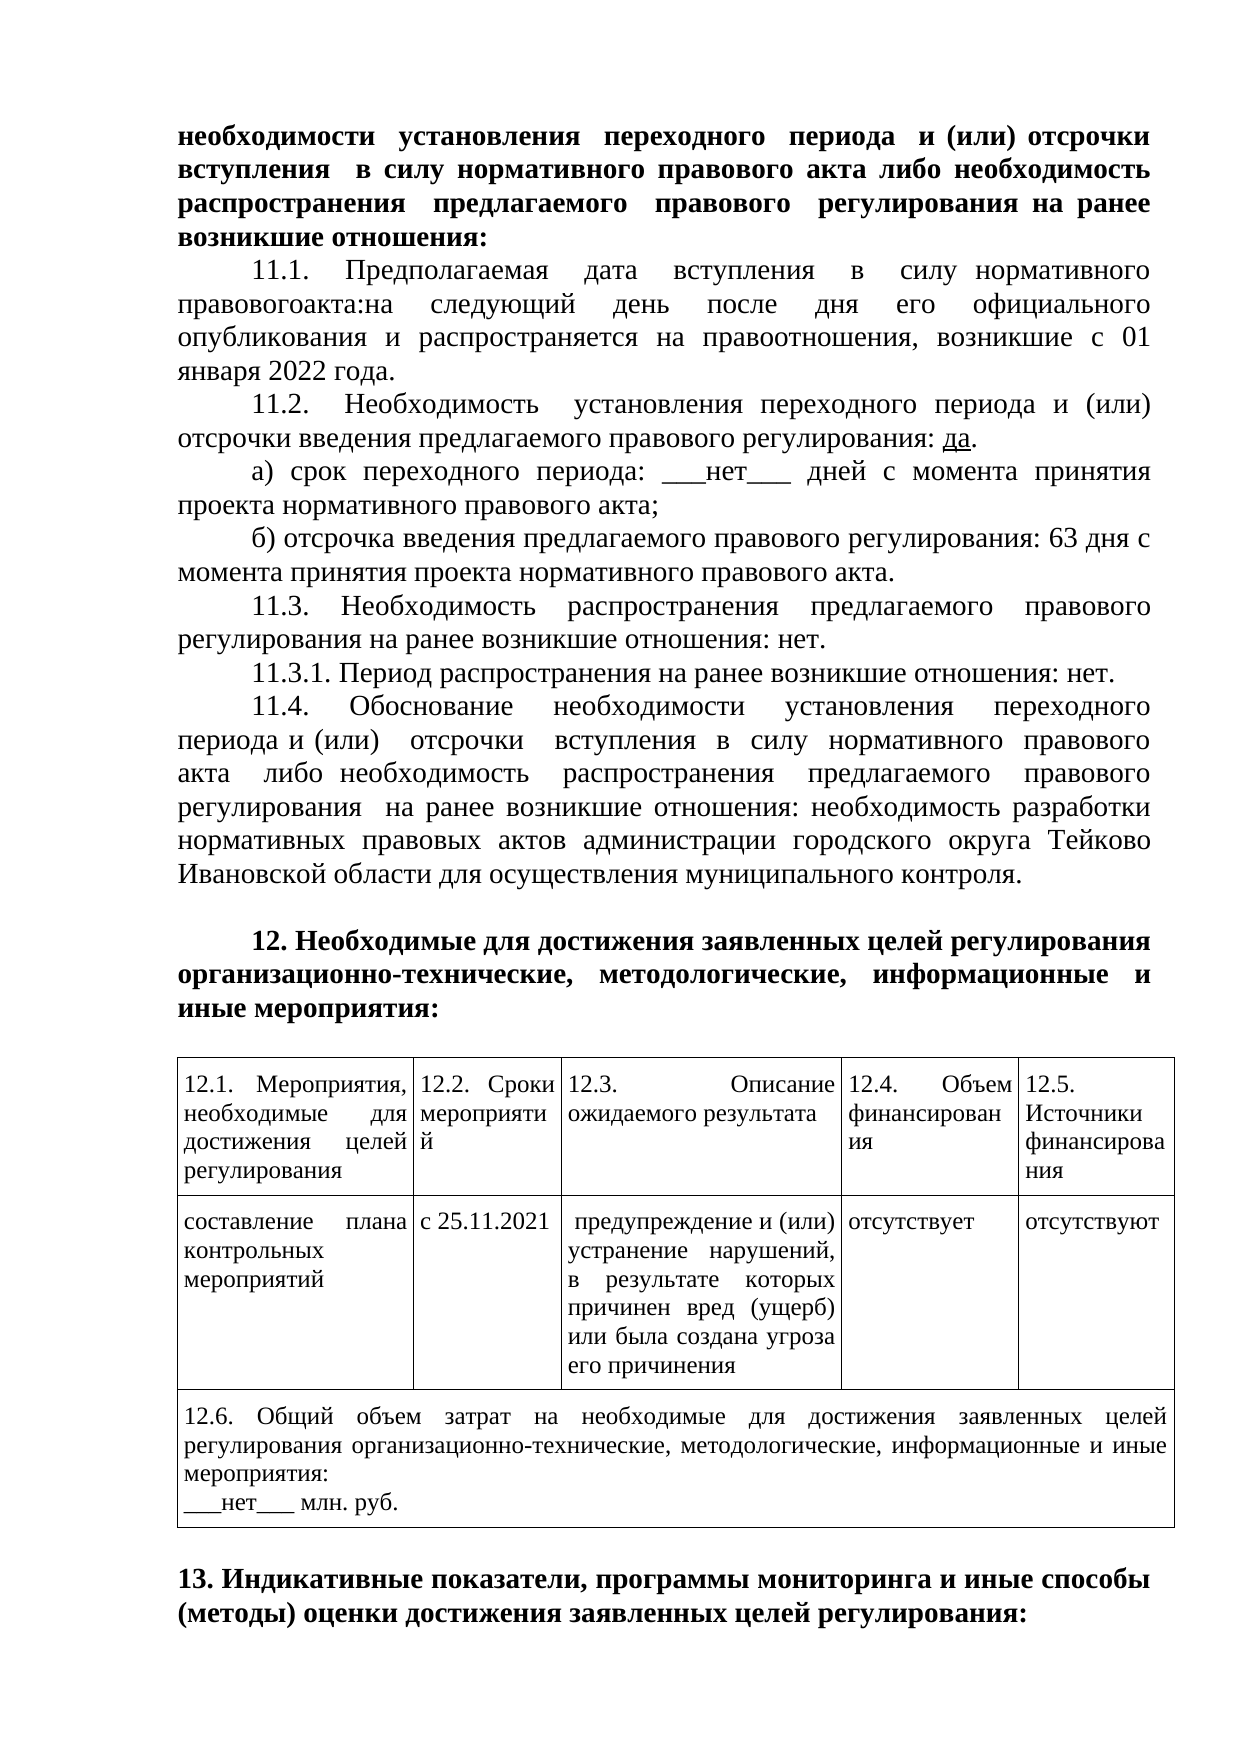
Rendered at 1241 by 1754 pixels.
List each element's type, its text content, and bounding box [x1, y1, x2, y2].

table_cell 12.6. Общий объем затрат на необходимые для достижения заявленных целей регулирования организационно-технические, методологические, информационные и иные мероприятия: ___нет___ млн. руб. [178, 1390, 1174, 1527]
text 11.1. Предполагаемая дата вступления в силу нормативного правовогоакта:на следующий день после дня его официального опубликования и распространяется на правоотношения, возникшие с 01 января 2022 года. [177, 252, 1152, 386]
text а) срок переходного периода: ___нет___ дней с момента принятия проекта нормативного правового акта; [177, 453, 1152, 521]
table_header 12.1. Мероприятия, необходимые для достижения целей регулирования [178, 1058, 413, 1194]
text 11.3. Необходимость распространения предлагаемого правового регулирования на ранее возникшие отношения: нет. [177, 588, 1152, 655]
table_cell отсутствует [842, 1196, 1018, 1389]
table_header 12.5. Источники финансирования [1019, 1058, 1174, 1194]
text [177, 118, 1152, 252]
text 11.3.1. Период распространения на ранее возникшие отношения: нет. [177, 655, 1152, 688]
text б) отсрочка введения предлагаемого правового регулирования: 63 дня с момента принятия проекта нормативного правового акта. [177, 521, 1152, 588]
table_header 12.3. Описание ожидаемого результата [562, 1058, 841, 1194]
table_cell предупреждение и (или) устранение нарушений, в результате которых причинен вред (ущерб) или была создана угроза его причинения [562, 1196, 841, 1389]
text 11.4. Обоснование необходимости установления переходного периода и (или) отсрочки вступления в силу нормативного правового акта либо необходимость распространения предлагаемого правового регулирования на ранее возникшие отношения: необходимость разработки нормативных правовых актов администрации городского округа Тейково Ивановской области для осуществления муниципального контроля. [177, 688, 1152, 889]
table_cell составление плана контрольных мероприятий [178, 1196, 413, 1389]
table_header 12.2. Сроки мероприятий [414, 1058, 561, 1194]
text 13. Индикативные показатели, программы мониторинга и иные способы (методы) оценки достижения заявленных целей регулирования: [177, 1561, 1152, 1628]
table_cell отсутствуют [1019, 1196, 1174, 1389]
table_header 12.4. Объем финансирования [842, 1058, 1018, 1194]
table_cell с 25.11.2021 [414, 1196, 561, 1389]
text 12. Необходимые для достижения заявленных целей регулирования организационно-технические, методологические, информационные и иные мероприятия: [177, 923, 1152, 1024]
text 11.2. Необходимость установления переходного периода и (или) отсрочки введения предлагаемого правового регулирования: да. [177, 386, 1152, 453]
